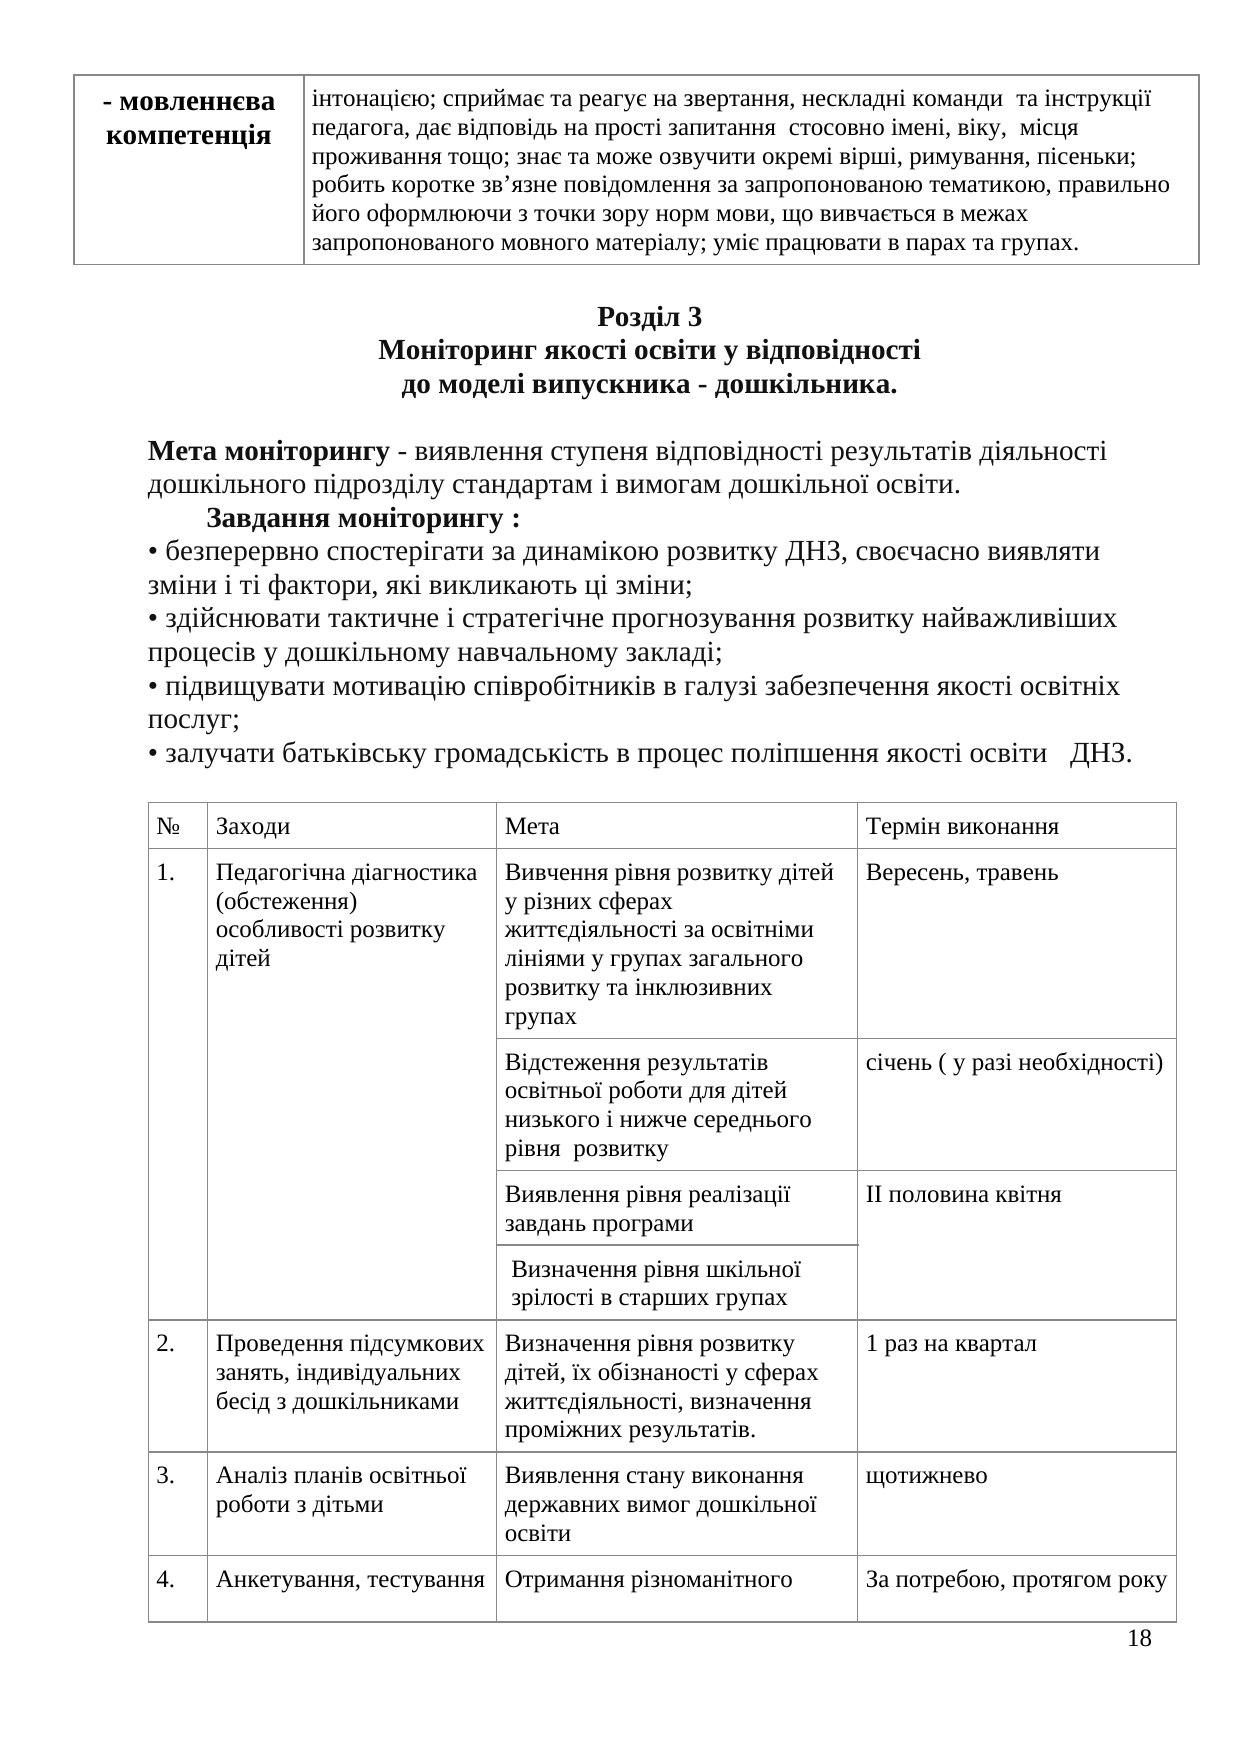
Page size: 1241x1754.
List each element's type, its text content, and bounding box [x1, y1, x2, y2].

table_cell Аналіз планів освітньої роботи з дітьми [208, 1453, 496, 1554]
table_cell Відстеження результатів освітньої роботи для дітей низького і нижче середнього рівня розвитку [497, 1039, 857, 1169]
text Мета моніторингу - виявлення ступеня відповідності результатів діяльності дошкільного підрозділу стандартам і вимогам дошкільної освіти. [148, 433, 1152, 500]
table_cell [75, 76, 303, 263]
table_cell січень ( у разі необхідності) [858, 1039, 1176, 1169]
table_cell Педагогічна діагностика (обстеження) особливості розвитку дітей [208, 849, 496, 1319]
table_cell 4. [149, 1556, 207, 1621]
table_cell Виявлення стану виконання державних вимог дошкільної освіти [497, 1453, 857, 1554]
table_cell 3. [149, 1453, 207, 1554]
text • залучати батьківську громадськість в процес поліпшення якості освіти ДНЗ. [148, 735, 1152, 768]
text Моніторинг якості освіти у відповідності [148, 332, 1152, 366]
table_cell Визначення рівня шкільної зрілості в старших групах [497, 1246, 857, 1319]
table_cell Виявлення рівня реалізації завдань програми [497, 1171, 857, 1244]
table_cell Визначення рівня розвитку дітей, їх обізнаності у сферах життєдіяльності, визначення проміжних результатів. [497, 1321, 857, 1451]
table_header Термін виконання [858, 803, 1176, 848]
table_cell Вересень, травень [858, 849, 1176, 1037]
table_cell Проведення підсумкових занять, індивідуальних бесід з дошкільниками [208, 1321, 496, 1451]
text Завдання моніторингу : [148, 500, 1152, 533]
text • безперервно спостерігати за динамікою розвитку ДНЗ, своєчасно виявляти зміни і ті фактори, які викликають ці зміни; [148, 533, 1152, 601]
table_header № [149, 803, 207, 848]
text • здійснювати тактичне і стратегічне прогнозування розвитку найважливіших процесів у дошкільному навчальному закладі; [148, 601, 1152, 668]
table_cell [208, 1556, 496, 1621]
table_cell 1. [149, 849, 207, 1319]
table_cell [858, 1556, 1176, 1621]
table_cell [305, 76, 1198, 263]
table_cell ІІ половина квітня [858, 1171, 1176, 1319]
table_cell 2. [149, 1321, 207, 1451]
text Розділ 3 [148, 299, 1152, 332]
table_cell щотижнево [858, 1453, 1176, 1554]
table_header Заходи [208, 803, 496, 848]
text • підвищувати мотивацію співробітників в галузі забезпечення якості освітніх послуг; [148, 668, 1152, 735]
table_cell Вивчення рівня розвитку дітей у різних сферах життєдіяльності за освітніми лініями у групах загального розвитку та інклюзивних групах [497, 849, 857, 1037]
table_cell 1 раз на квартал [858, 1321, 1176, 1451]
table_header Мета [497, 803, 857, 848]
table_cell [497, 1556, 857, 1621]
text до моделі випускника - дошкільника. [148, 366, 1152, 399]
